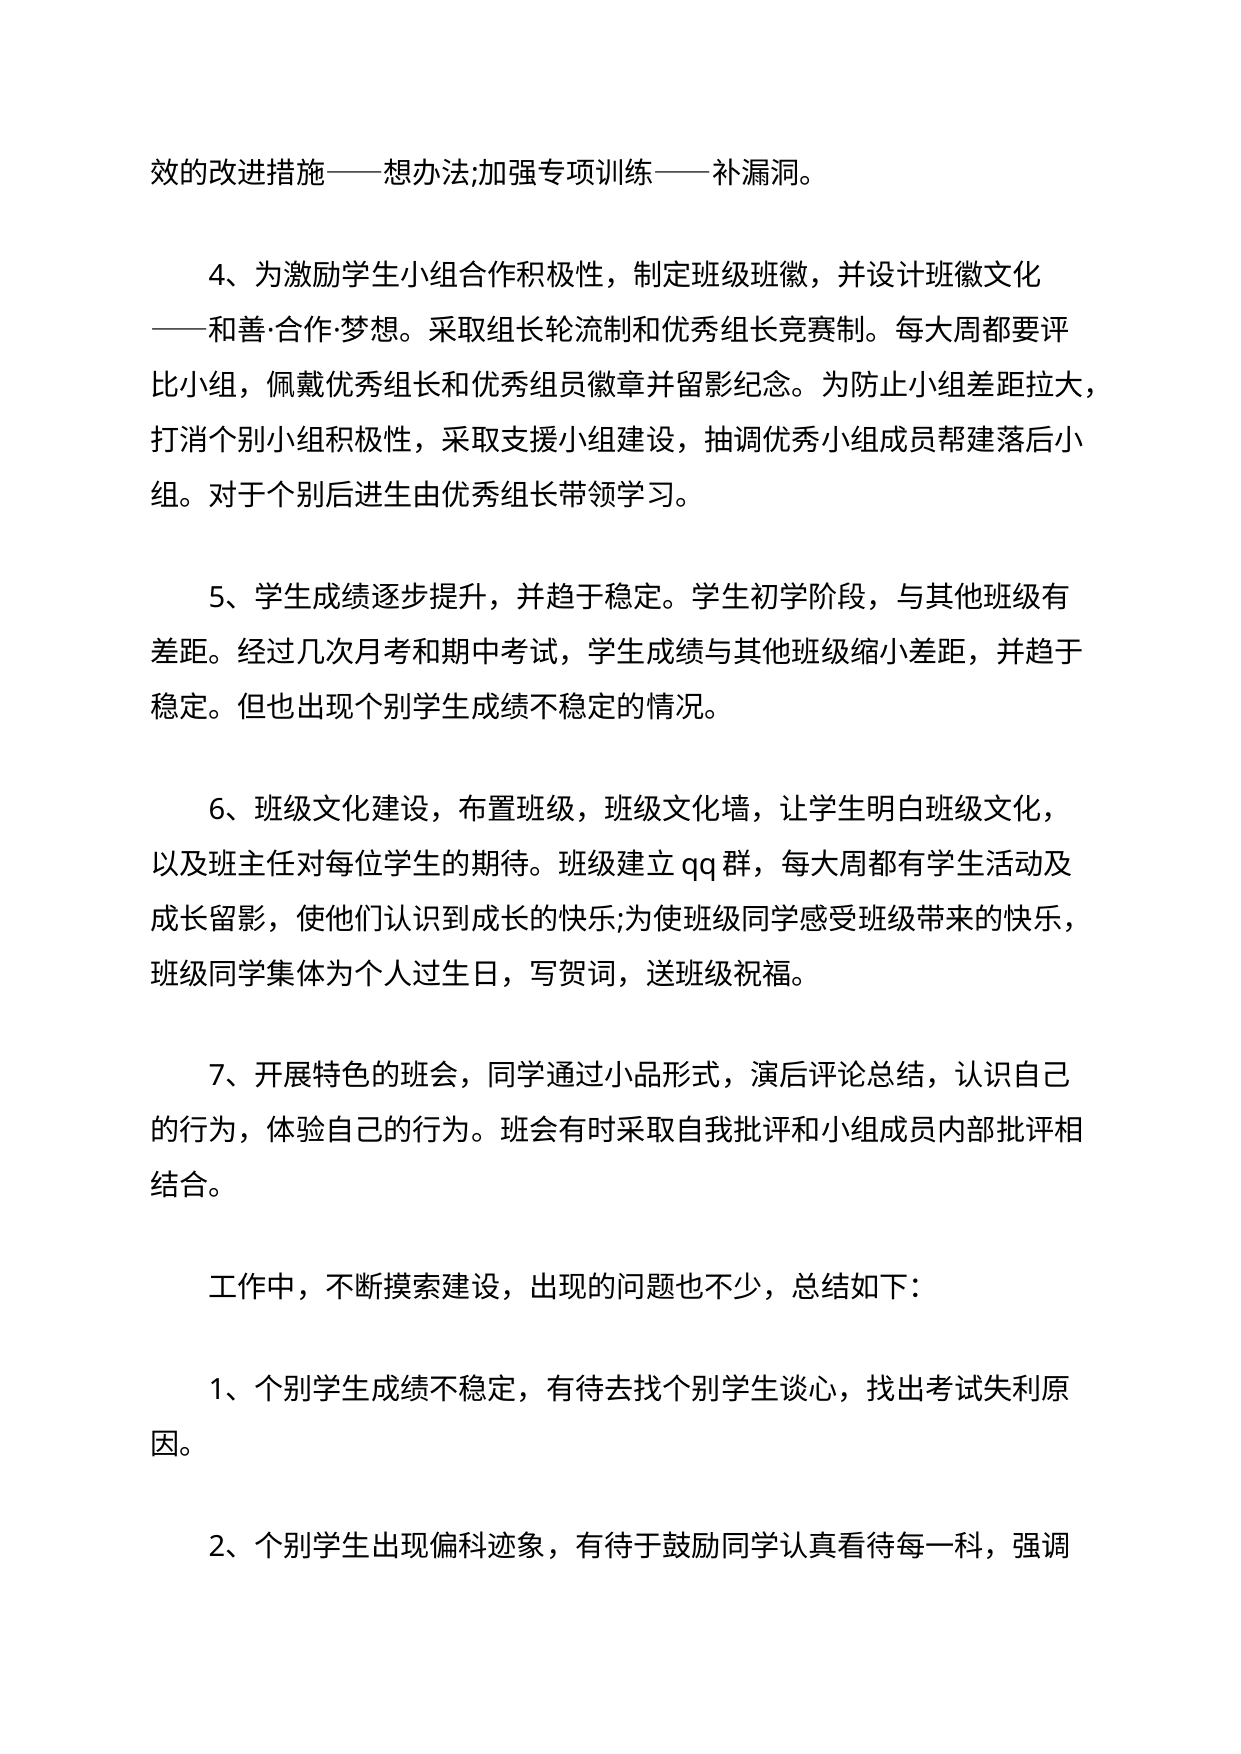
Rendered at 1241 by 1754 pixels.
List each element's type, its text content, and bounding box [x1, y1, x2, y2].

text 5、学生成绩逐步提升，并趋于稳定。学生初学阶段，与其他班级有差距。经过几次月考和期中考试，学生成绩与其他班级缩小差距，并趋于稳定。但也出现个别学生成绩不稳定的情况。 [150, 573, 1090, 726]
text 工作中，不断摸索建设，出现的问题也不少，总结如下： [150, 1264, 1090, 1306]
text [150, 1522, 1090, 1564]
text 1、个别学生成绩不稳定，有待去找个别学生谈心，找出考试失利原因。 [150, 1365, 1090, 1463]
text 4、为激励学生小组合作积极性，制定班级班徽，并设计班徽文化——和善·合作·梦想。采取组长轮流制和优秀组长竞赛制。每大周都要评比小组，佩戴优秀组长和优秀组员徽章并留影纪念。为防止小组差距拉大，打消个别小组积极性，采取支援小组建设，抽调优秀小组成员帮建落后小组。对于个别后进生由优秀组长带领学习。 [150, 252, 1090, 514]
text 7、开展特色的班会，同学通过小品形式，演后评论总结，认识自己的行为，体验自己的行为。班会有时采取自我批评和小组成员内部批评相结合。 [150, 1052, 1090, 1204]
text 6、班级文化建设，布置班级，班级文化墙，让学生明白班级文化，以及班主任对每位学生的期待。班级建立qq群，每大周都有学生活动及成长留影，使他们认识到成长的快乐;为使班级同学感受班级带来的快乐，班级同学集体为个人过生日，写贺词，送班级祝福。 [150, 785, 1090, 992]
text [150, 150, 1090, 192]
